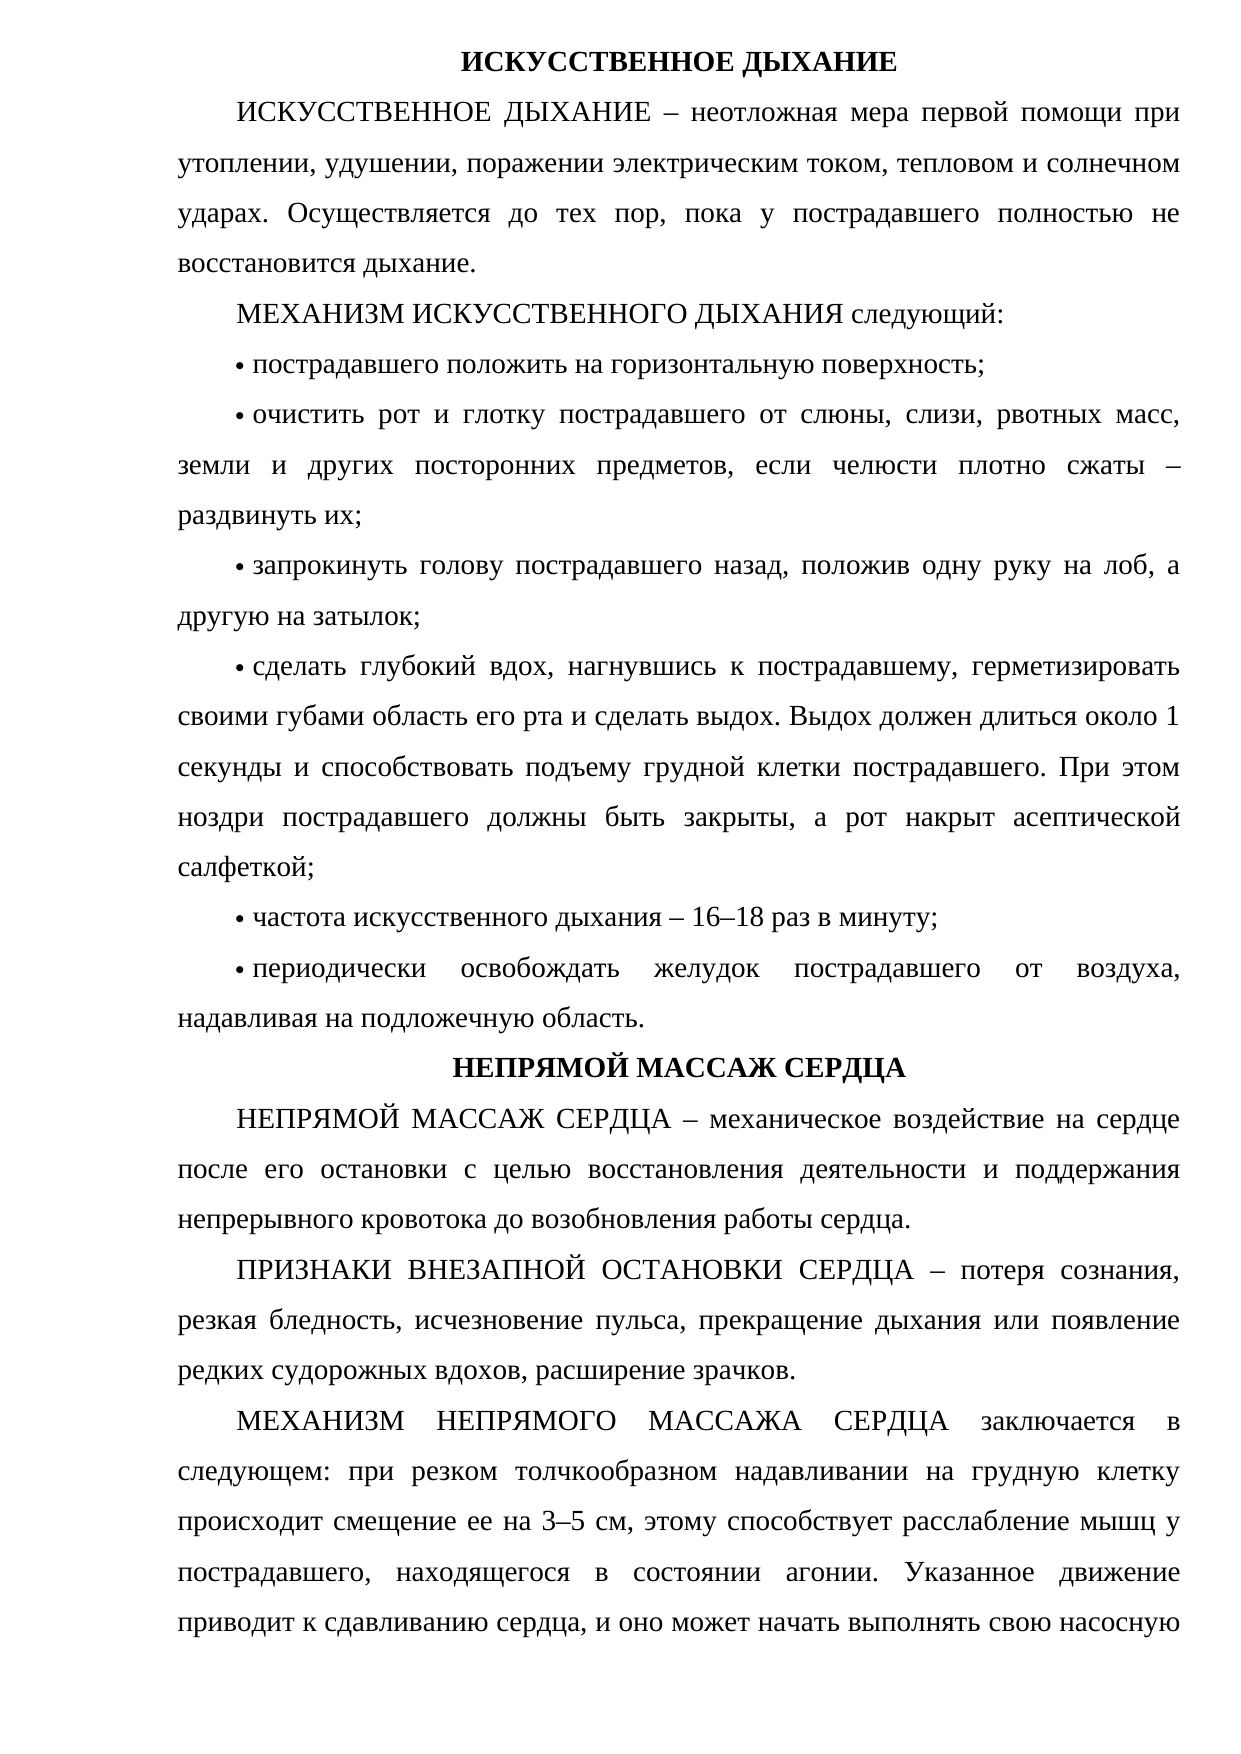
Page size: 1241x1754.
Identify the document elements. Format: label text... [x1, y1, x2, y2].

list пострадавшего положить на горизонтальную поверхность; [177, 346, 1181, 380]
text НЕПРЯМОЙ МАССАЖ СЕРДЦА – механическое воздействие на сердце после его остановки с целью восстановления деятельности и поддержания непрерывного кровотока до возобновления работы сердца. [177, 1101, 1181, 1235]
text ПРИЗНАКИ ВНЕЗАПНОЙ ОСТАНОВКИ СЕРДЦА – потеря сознания, резкая бледность, исчезновение пульса, прекращение дыхания или появление редких судорожных вдохов, расширение зрачков. [177, 1252, 1181, 1386]
list периодически освобождать желудок пострадавшего от воздуха, надавливая на подложечную область. [177, 950, 1181, 1034]
text ИСКУССТВЕННОЕ ДЫХАНИЕ – неотложная мера первой помощи при утоплении, удушении, поражении электрическим током, тепловом и солнечном ударах. Осуществляется до тех пор, пока у пострадавшего полностью не восстановится дыхание. [177, 94, 1181, 279]
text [177, 1403, 1181, 1637]
text НЕПРЯМОЙ МАССАЖ СЕРДЦА [177, 1051, 1181, 1084]
list частота искусственного дыхания – 16–18 раз в минуту; [177, 899, 1181, 933]
list сделать глубокий вдох, нагнувшись к пострадавшему, герметизировать своими губами область его рта и сделать выдох. Выдох должен длиться около 1 секунды и способствовать подъему грудной клетки пострадавшего. При этом ноздри пострадавшего должны быть закрыты, а рот накрыт асептической салфеткой; [177, 648, 1181, 883]
text МЕХАНИЗМ ИСКУССТВЕННОГО ДЫХАНИЯ следующий: [177, 296, 1181, 329]
text ИСКУССТВЕННОЕ ДЫХАНИЕ [177, 44, 1181, 78]
list запрокинуть голову пострадавшего назад, положив одну руку на лоб, а другую на затылок; [177, 547, 1181, 631]
list очистить рот и глотку пострадавшего от слюны, слизи, рвотных масс, земли и других посторонних предметов, если челюсти плотно сжаты – раздвинуть их; [177, 396, 1181, 531]
